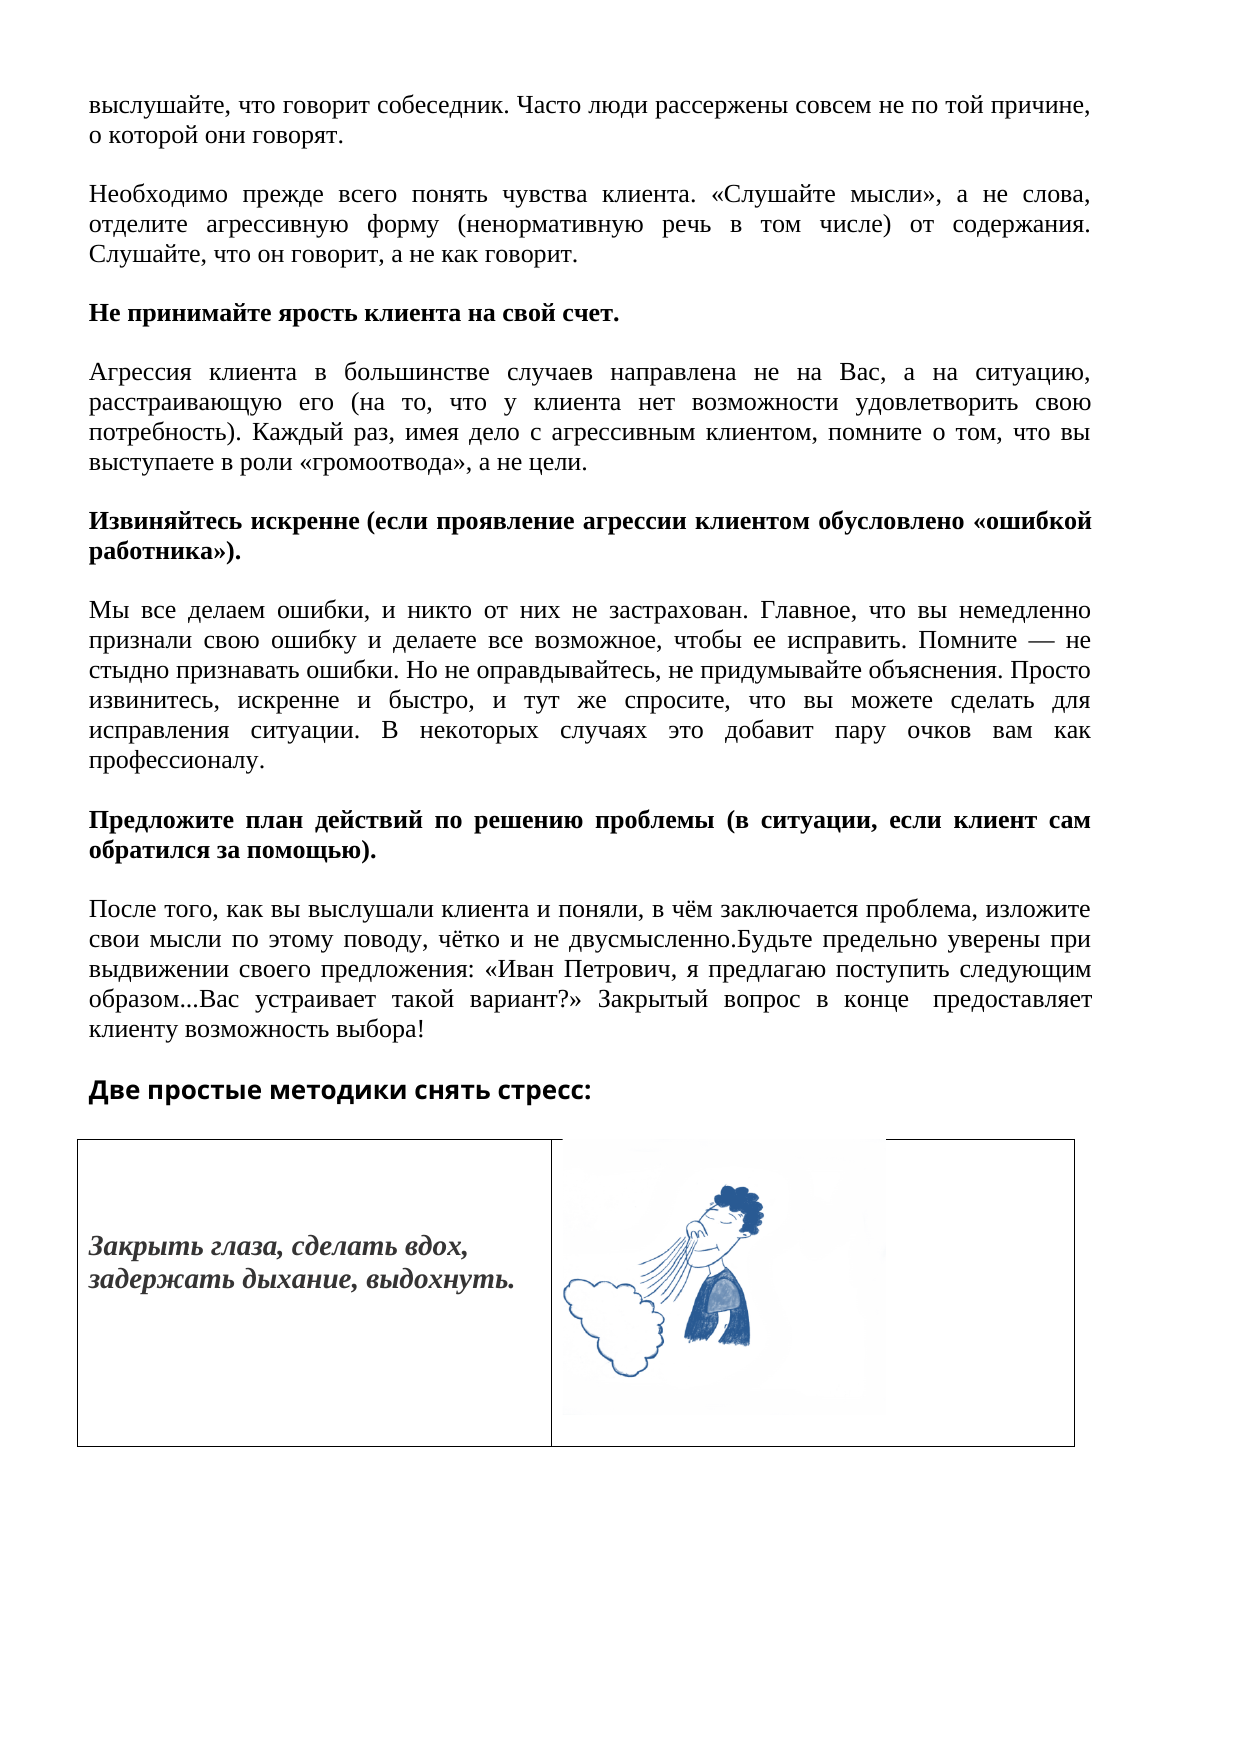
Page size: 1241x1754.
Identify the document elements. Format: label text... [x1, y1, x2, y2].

text Мы все делаем ошибки, и никто от них не застрахован. Главное, что вы немедленно признали свою ошибку и делаете все возможное, чтобы ее исправить. Помните — не стыдно признавать ошибки. Но не оправдывайтесь, не придумывайте объяснения. Просто извинитесь, искренне и быстро, и тут же спросите, что вы можете сделать для исправления ситуации. В некоторых случаях это добавит пару очков вам как профессионалу. [89, 594, 1092, 774]
text После того, как вы выслушали клиента и поняли, в чём заключается проблема, изложите свои мысли по этому поводу, чётко и не двусмысленно.Будьте предельно уверены при выдвижении своего предложения: «Иван Петрович, я предлагаю поступить следующим образом...Вас устраивает такой вариант?» Закрытый вопрос в конце предоставляет клиенту возможность выбора! [89, 893, 1092, 1043]
text Две простые методики снять стресс: [89, 1072, 1092, 1107]
text Не принимайте ярость клиента на свой счет. [89, 297, 1092, 327]
text Предложите план действий по решению проблемы (в ситуации, если клиент сам обратился за помощью). [89, 804, 1092, 864]
table_header Закрыть глаза, сделать вдох, задержать дыхание, выдохнуть. [78, 1140, 551, 1446]
text Агрессия клиента в большинстве случаев направлена не на Вас, а на ситуацию, расстраивающую его (на то, что у клиента нет возможности удовлетворить свою потребность). Каждый раз, имея дело с агрессивным клиентом, помните о том, что вы выступаете в роли «громоотвода», а не цели. [89, 356, 1092, 476]
text Необходимо прежде всего понять чувства клиента. «Слушайте мысли», а не слова, отделите агрессивную форму (ненормативную речь в том числе) от содержания. Слушайте, что он говорит, а не как говорит. [89, 178, 1092, 268]
table_header [552, 1140, 1074, 1446]
text Извиняйтесь искренне (если проявление агрессии клиентом обусловлено «ошибкой работника»). [89, 505, 1092, 565]
